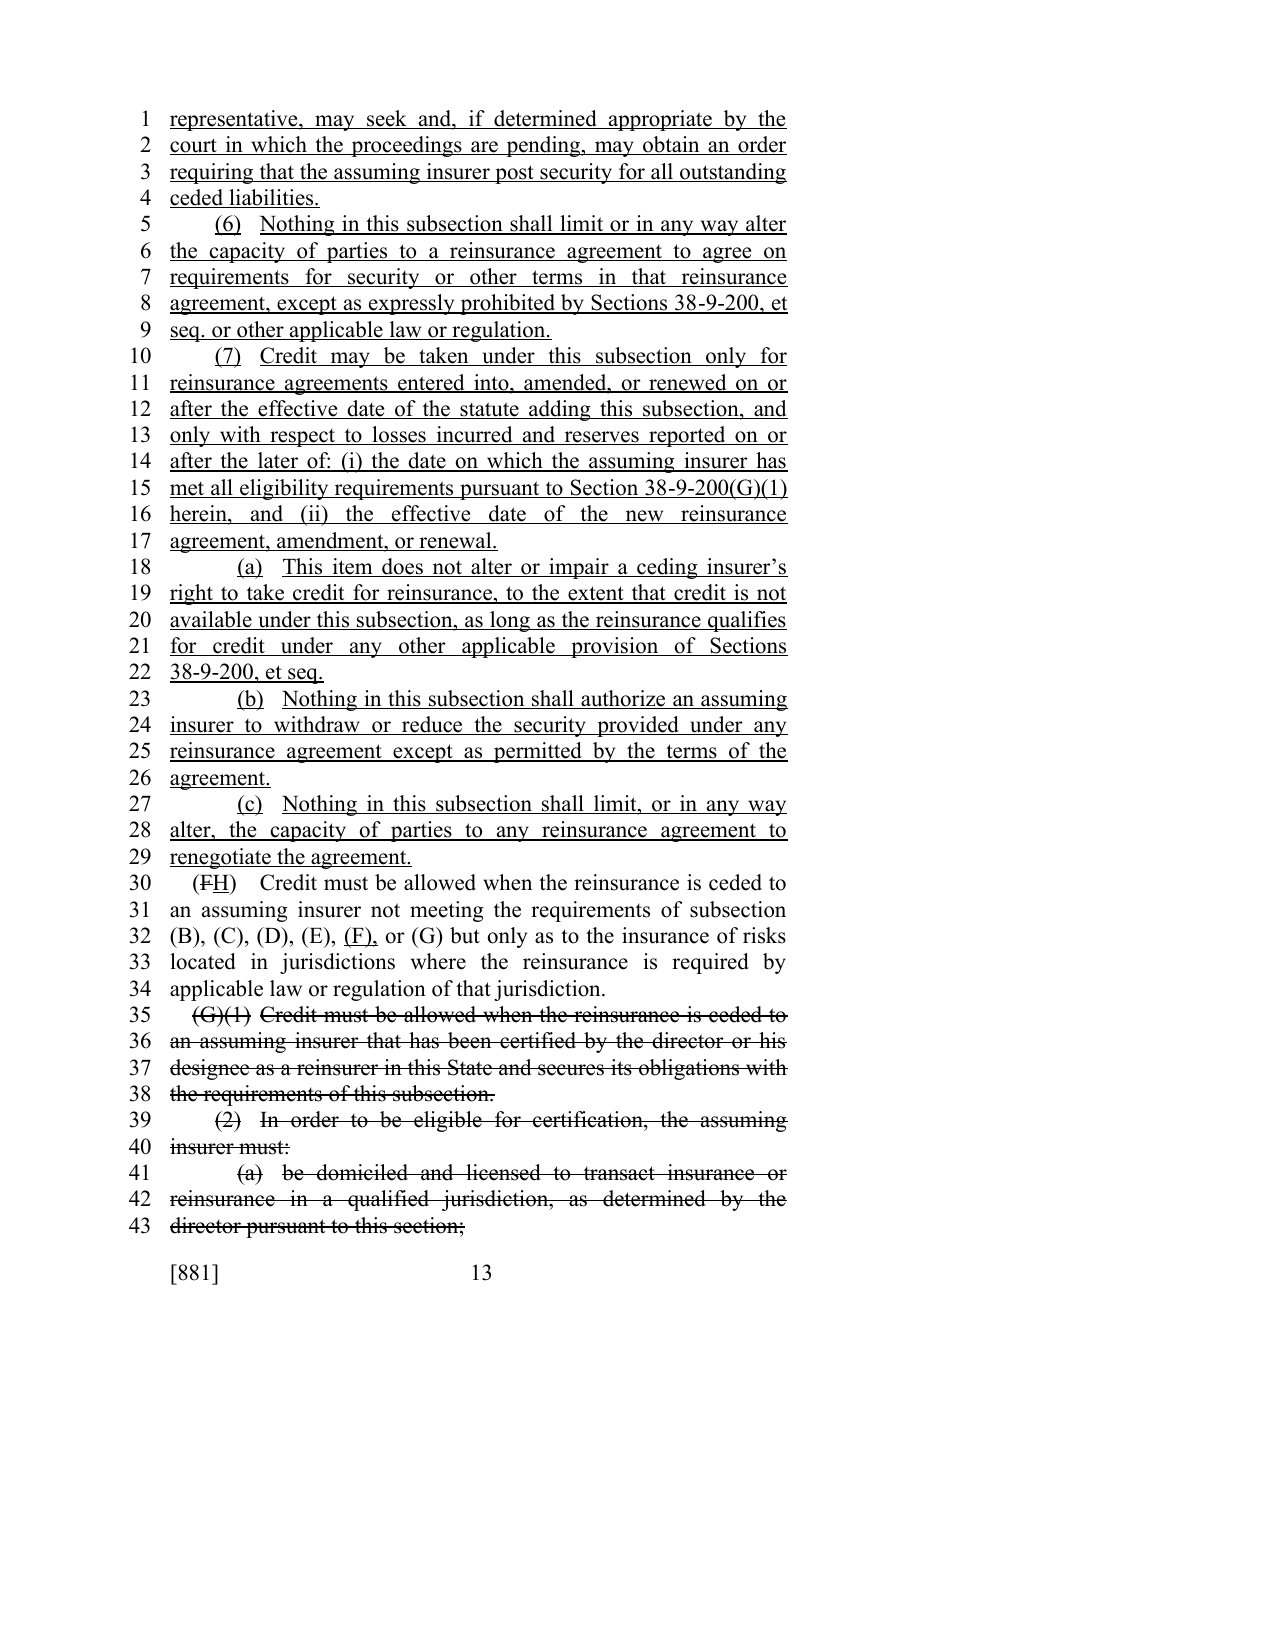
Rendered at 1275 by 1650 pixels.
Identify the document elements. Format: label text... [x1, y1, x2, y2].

text (a) be domiciled and licensed to transact insurance or reinsurance in a qualified jurisdiction, as determined by the director pursuant to this section; [169, 1159, 787, 1200]
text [169, 105, 787, 128]
text (FH) Credit must be allowed when the reinsurance is ceded to an assuming insurer not meeting the requirements of subsection (B), (C), (D), (E), (F), or (G) but only as to the insurance of risks located in jurisdictions where the reinsurance is required by applicable law or regulation of that jurisdiction. [169, 869, 787, 1001]
text (7) Credit may be taken under this subsection only for reinsurance agreements entered into, amended, or renewed on or after the effective date of the statute adding this subsection, and only with respect to losses incurred and reserves reported on or after the later of: (i) the date on which the assuming insurer has met all eligibility requirements pursuant to Section 38-9-200(G)(1) herein, and (ii) the effective date of the new reinsurance agreement, amendment, or renewal. [169, 342, 787, 391]
text (G)(1) Credit must be allowed when the reinsurance is ceded to an assuming insurer that has been certified by the director or his designee as a reinsurer in this State and secures its obligations with the requirements of this subsection. [169, 1001, 787, 1042]
text (b) Nothing in this subsection shall authorize an assuming insurer to withdraw or reduce the security provided under any reinsurance agreement except as permitted by the terms of the agreement. [169, 685, 787, 734]
text (c) Nothing in this subsection shall limit, or in any way alter, the capacity of parties to any reinsurance agreement to renegotiate the agreement. [169, 840, 787, 869]
text (G)(1) Credit must be allowed when the reinsurance is ceded to an assuming insurer that has been certified by the director or his designee as a reinsurer in this State and secures its obligations with the requirements of this subsection. [169, 1069, 787, 1106]
text (2) In order to be eligible for certification, the assuming insurer must: [169, 1106, 787, 1159]
text (a) This item does not alter or impair a ceding insurer’s right to take credit for reinsurance, to the extent that credit is not available under this subsection, as long as the reinsurance qualifies for credit under any other applicable provision of Sections 38-9-200, et seq. [169, 656, 787, 685]
text (G)(1) Credit must be allowed when the reinsurance is ceded to an assuming insurer that has been certified by the director or his designee as a reinsurer in this State and secures its obligations with the requirements of this subsection. [169, 1043, 787, 1068]
text (b) Nothing in this subsection shall authorize an assuming insurer to withdraw or reduce the security provided under any reinsurance agreement except as permitted by the terms of the agreement. [169, 761, 787, 790]
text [169, 129, 787, 154]
text (c) Nothing in this subsection shall limit, or in any way alter, the capacity of parties to any reinsurance agreement to renegotiate the agreement. [169, 790, 787, 839]
text (a) be domiciled and licensed to transact insurance or reinsurance in a qualified jurisdiction, as determined by the director pursuant to this section; [169, 1201, 787, 1238]
text (6) Nothing in this subsection shall limit or in any way alter the capacity of parties to a reinsurance agreement to agree on requirements for security or other terms in that reinsurance agreement, except as expressly prohibited by Sections 38-9-200, et seq. or other applicable law or regulation. [169, 210, 787, 260]
text (b) Nothing in this subsection shall authorize an assuming insurer to withdraw or reduce the security provided under any reinsurance agreement except as permitted by the terms of the agreement. [169, 735, 787, 760]
text (a) This item does not alter or impair a ceding insurer’s right to take credit for reinsurance, to the extent that credit is not available under this subsection, as long as the reinsurance qualifies for credit under any other applicable provision of Sections 38-9-200, et seq. [169, 553, 787, 602]
text (6) Nothing in this subsection shall limit or in any way alter the capacity of parties to a reinsurance agreement to agree on requirements for security or other terms in that reinsurance agreement, except as expressly prohibited by Sections 38-9-200, et seq. or other applicable law or regulation. [169, 313, 787, 342]
